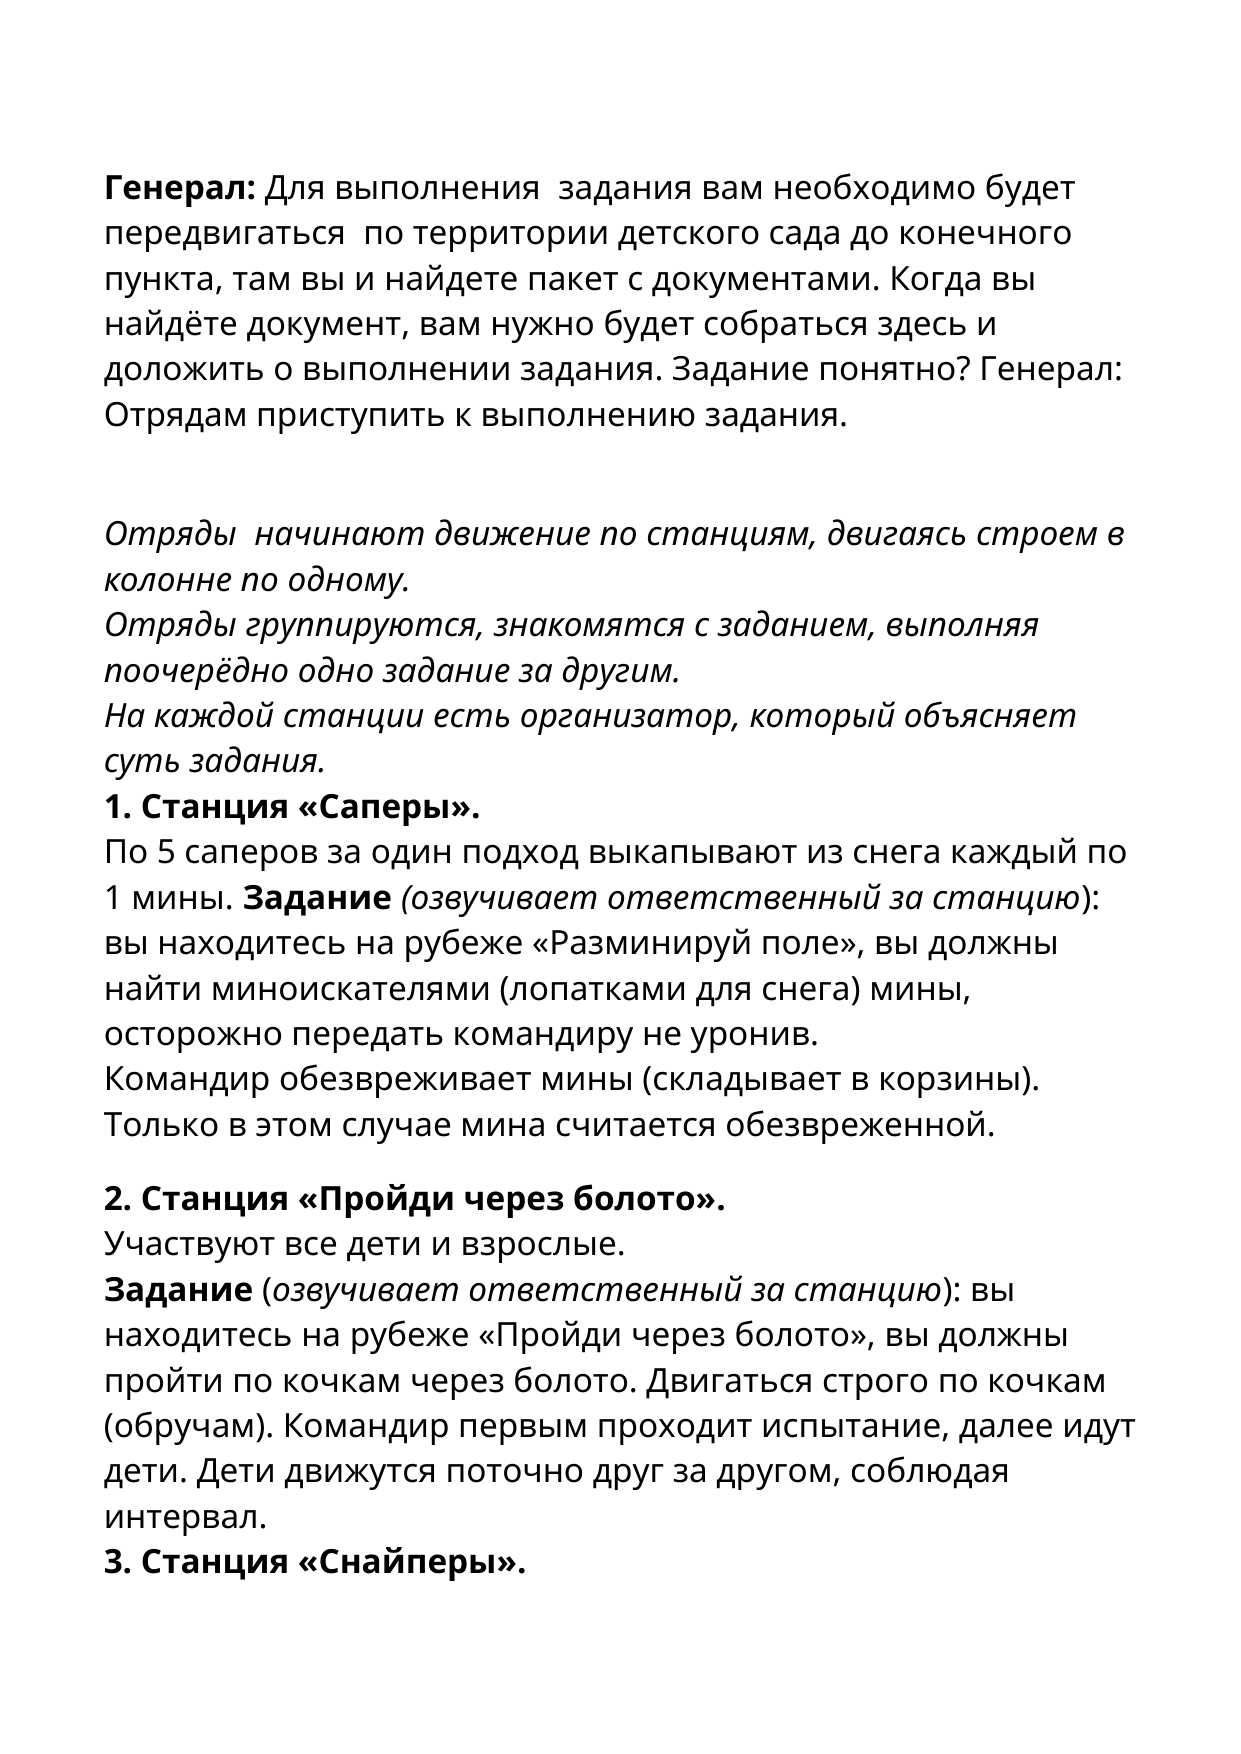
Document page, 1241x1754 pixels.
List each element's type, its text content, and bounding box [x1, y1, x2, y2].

text Отряды начинают движение по станциям, двигаясь строем в колонне по одному. Отряды группируются, знакомятся с заданием, выполняя поочерёдно одно задание за другим. На каждой станции есть организатор, который объясняет суть задания. [327, 510, 1152, 783]
text 3. Станция «Снайперы». [103, 1538, 1152, 1583]
text 2. Станция «Пройди через болото». [103, 1175, 1152, 1220]
text 1. Станция «Саперы». [103, 783, 1152, 828]
text Участвуют все дети и взрослые. Задание (озвучивает ответственный за станцию): вы находитесь на рубеже «Пройди через болото», вы должны пройти по кочкам через болото. Двигаться строго по кочкам (обручам). Командир первым проходит испытание, далее идут дети. Дети движутся поточно друг за другом, соблюдая интервал. [267, 1220, 1152, 1538]
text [103, 118, 1152, 510]
text По 5 саперов за один подход выкапывают из снега каждый по 1 мины. Задание (озвучивает ответственный за станцию): вы находитесь на рубеже «Разминируй поле», вы должны найти миноискателями (лопатками для снега) мины, осторожно передать командиру не уронив. Командир обезвреживает мины (складывает в корзины). Только в этом случае мина считается обезвреженной. [103, 828, 1152, 1175]
